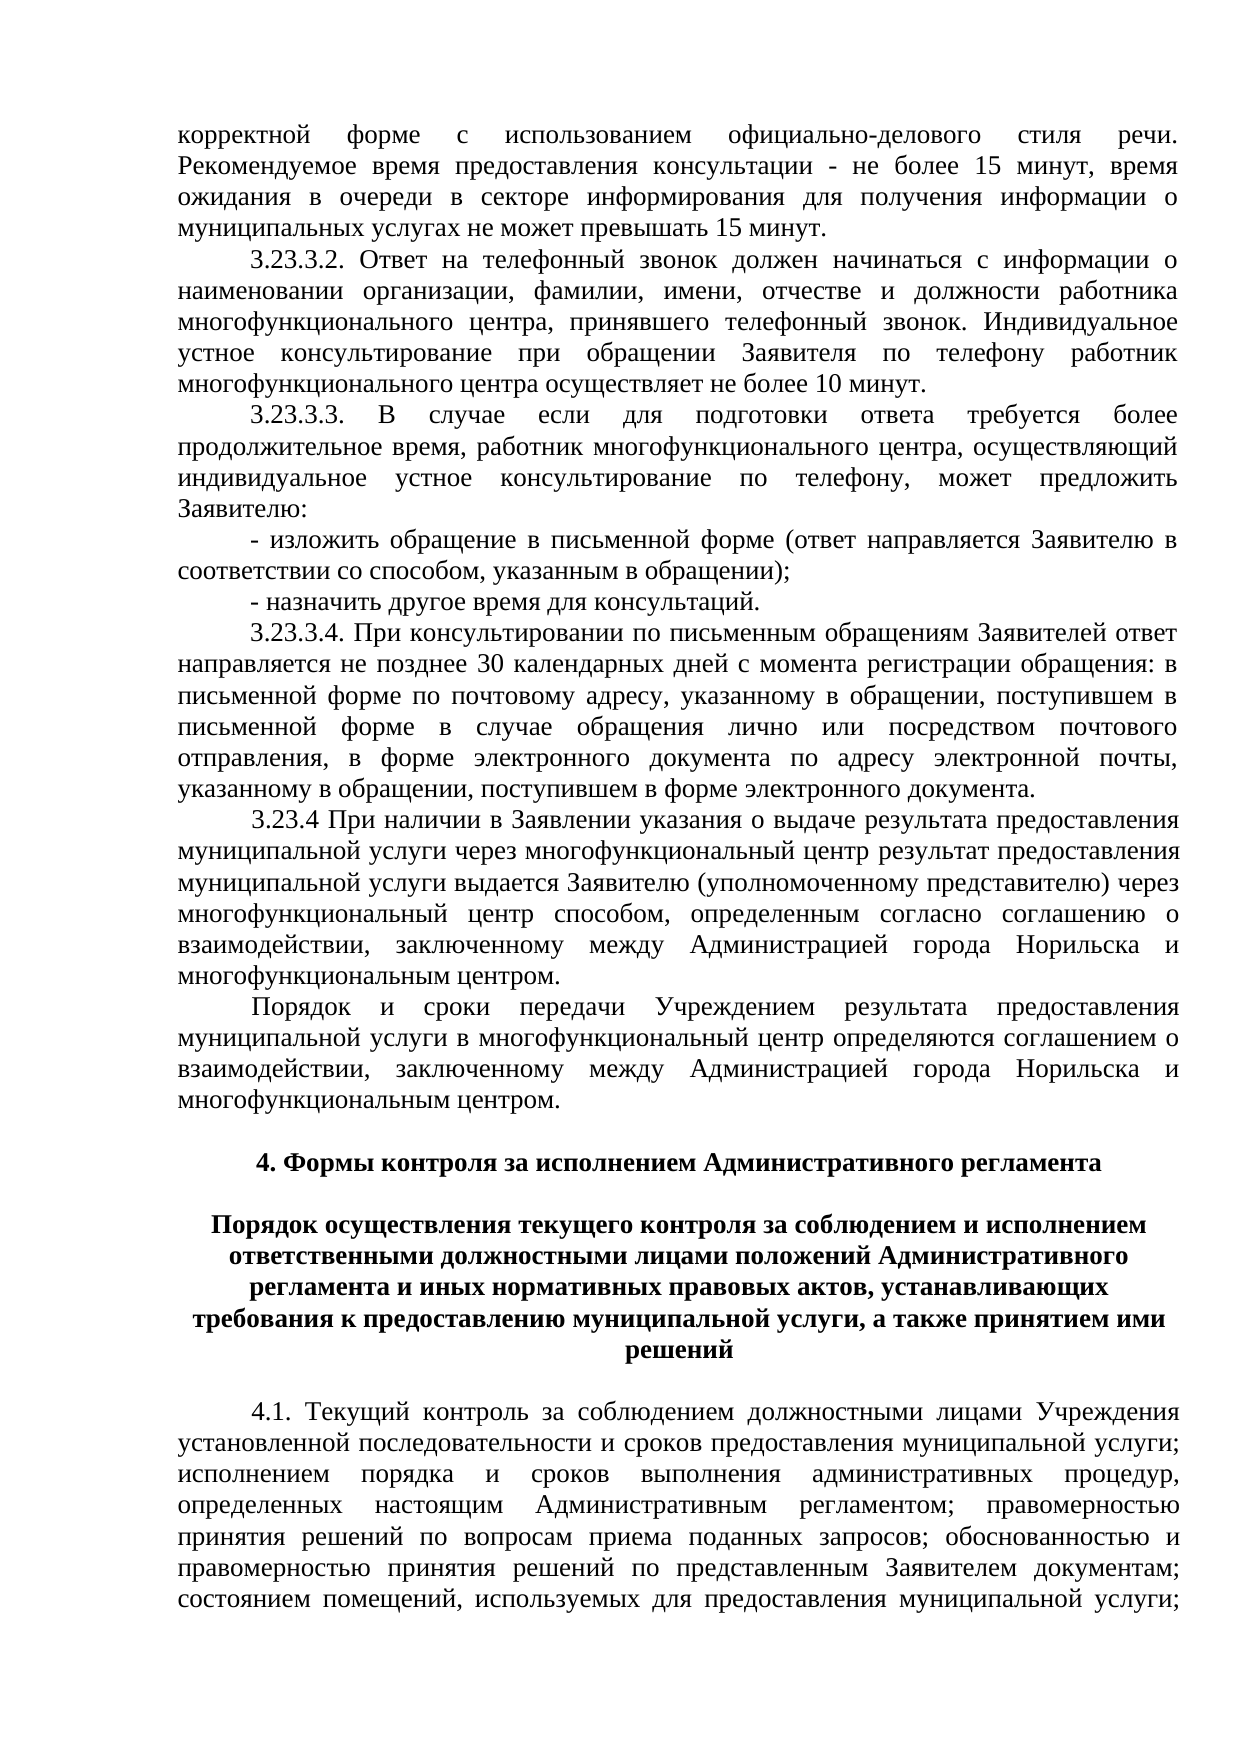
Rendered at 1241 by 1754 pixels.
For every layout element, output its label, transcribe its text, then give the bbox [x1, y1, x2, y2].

text Порядок и сроки передачи Учреждением результата предоставления муниципальной услуги в многофункциональный центр определяются соглашением о взаимодействии, заключенному между Администрацией города Норильска и многофункциональным центром. [177, 990, 1181, 1115]
text 3.23.3.2. Ответ на телефонный звонок должен начинаться с информации о наименовании организации, фамилии, имени, отчестве и должности работника многофункционального центра, принявшего телефонный звонок. Индивидуальное устное консультирование при обращении Заявителя по телефону работник многофункционального центра осуществляет не более 10 минут. [177, 243, 1179, 398]
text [177, 1395, 1181, 1613]
text 4. Формы контроля за исполнением Административного регламента [177, 1146, 1181, 1177]
text 3.23.3.3. В случае если для подготовки ответа требуется более продолжительное время, работник многофункционального центра, осуществляющий индивидуальное устное консультирование по телефону, может предложить Заявителю: [177, 398, 1179, 523]
text 3.23.3.4. При консультировании по письменным обращениям Заявителей ответ направляется не позднее 30 календарных дней с момента регистрации обращения: в письменной форме по почтовому адресу, указанному в обращении, поступившем в письменной форме в случае обращения лично или посредством почтового отправления, в форме электронного документа по адресу электронной почты, указанному в обращении, поступившем в форме электронного документа. [177, 616, 1179, 803]
text - назначить другое время для консультаций. [177, 585, 1179, 616]
text - изложить обращение в письменной форме (ответ направляется Заявителю в соответствии со способом, указанным в обращении); [177, 523, 1179, 585]
text Порядок осуществления текущего контроля за соблюдением и исполнением ответственными должностными лицами положений Административного регламента и иных нормативных правовых актов, устанавливающих требования к предоставлению муниципальной услуги, а также принятием ими решений [177, 1208, 1181, 1364]
text 3.23.4 При наличии в Заявлении указания о выдаче результата предоставления муниципальной услуги через многофункциональный центр результат предоставления муниципальной услуги выдается Заявителю (уполномоченному представителю) через многофункциональный центр способом, определенным согласно соглашению о взаимодействии, заключенному между Администрацией города Норильска и многофункциональным центром. [177, 803, 1181, 990]
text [177, 118, 1179, 243]
